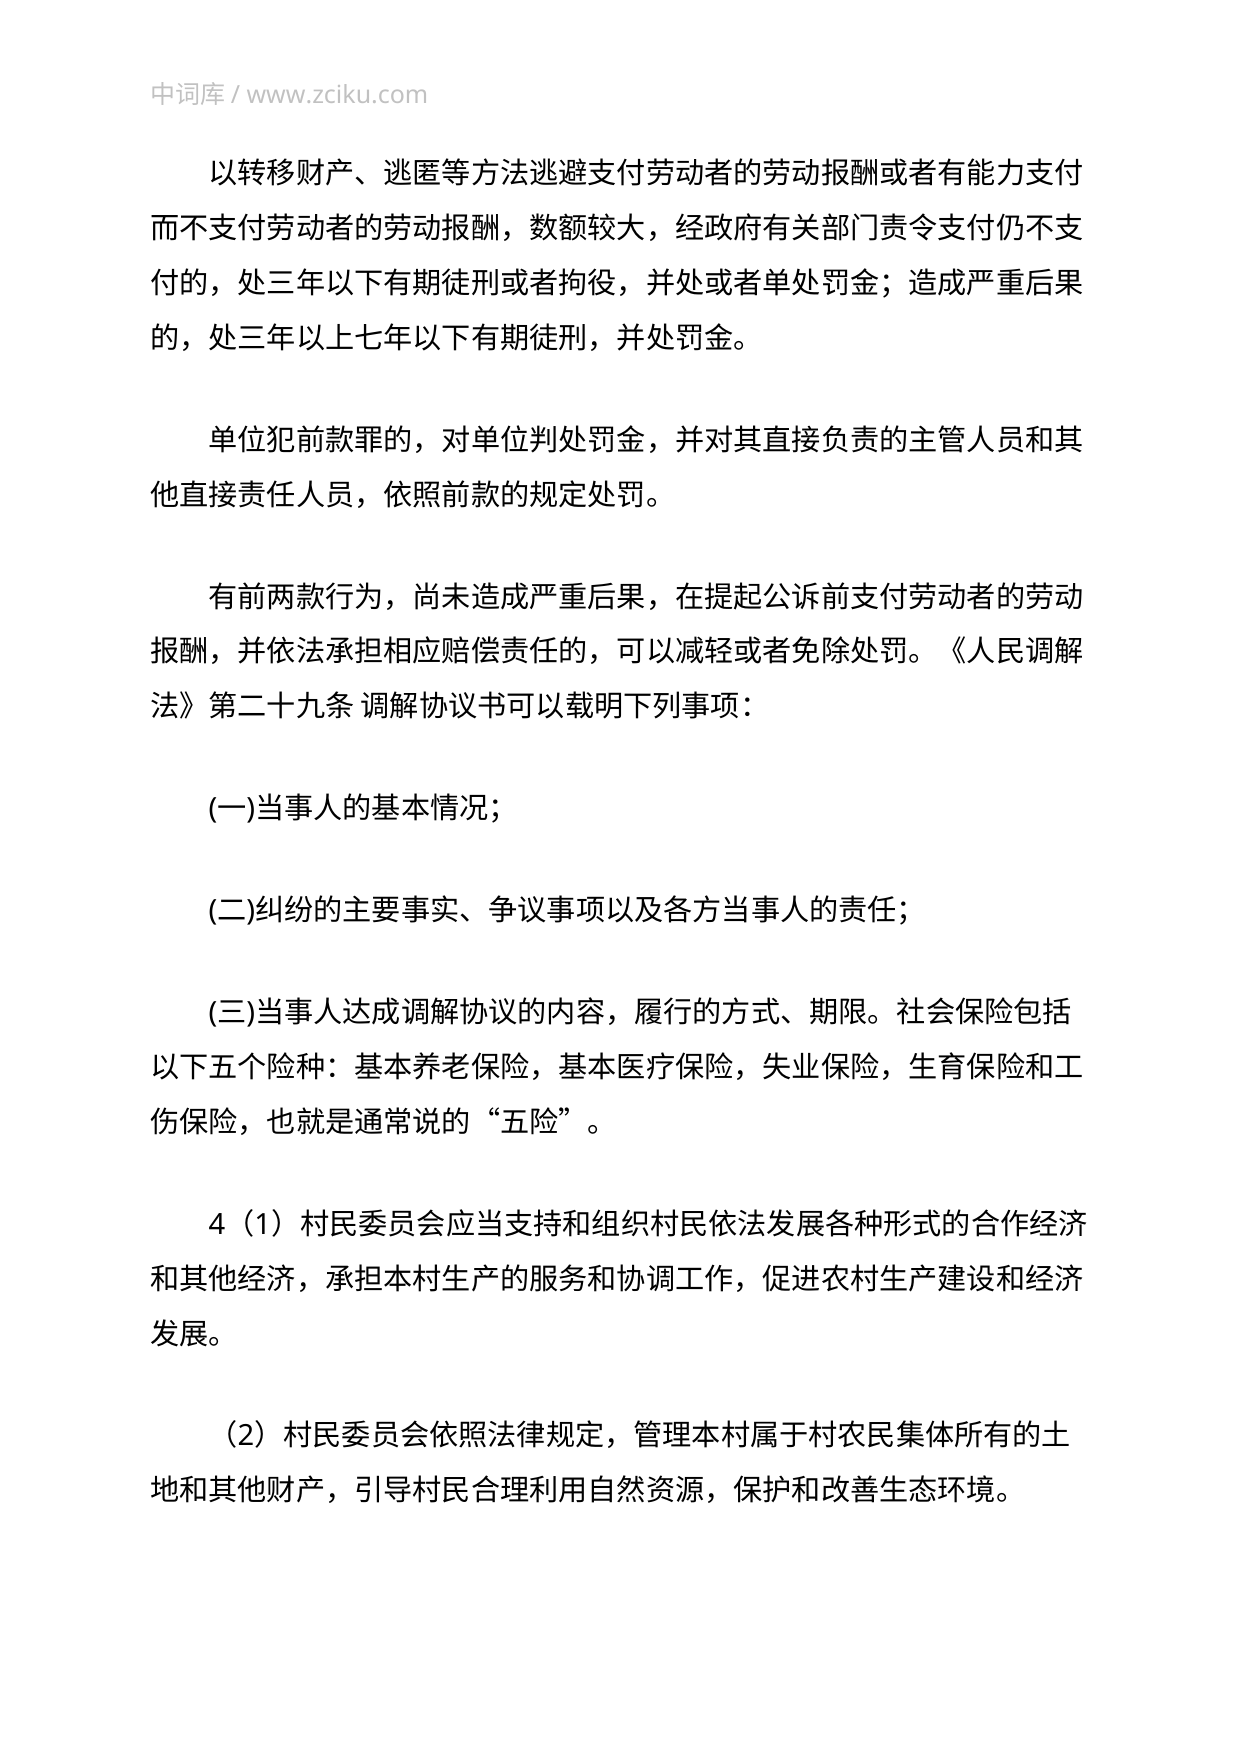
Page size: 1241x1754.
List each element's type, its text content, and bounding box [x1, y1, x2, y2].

text 单位犯前款罪的，对单位判处罚金，并对其直接负责的主管人员和其他直接责任人员，依照前款的规定处罚。 [150, 416, 1090, 514]
text 以转移财产、逃匿等方法逃避支付劳动者的劳动报酬或者有能力支付而不支付劳动者的劳动报酬，数额较大，经政府有关部门责令支付仍不支付的，处三年以下有期徒刑或者拘役，并处或者单处罚金；造成严重后果的，处三年以上七年以下有期徒刑，并处罚金。 [150, 150, 1090, 357]
text (三)当事人达成调解协议的内容，履行的方式、期限。社会保险包括以下五个险种：基本养老保险，基本医疗保险，失业保险，生育保险和工伤保险，也就是通常说的“五险”。 [150, 989, 1090, 1141]
text (一)当事人的基本情况； [150, 785, 1090, 827]
text 4（1）村民委员会应当支持和组织村民依法发展各种形式的合作经济和其他经济，承担本村生产的服务和协调工作，促进农村生产建设和经济发展。 [150, 1200, 1090, 1352]
text （2）村民委员会依照法律规定，管理本村属于村农民集体所有的土地和其他财产，引导村民合理利用自然资源，保护和改善生态环境。 [150, 1412, 1090, 1509]
text 有前两款行为，尚未造成严重后果，在提起公诉前支付劳动者的劳动报酬，并依法承担相应赔偿责任的，可以减轻或者免除处罚。《人民调解法》第二十九条 调解协议书可以载明下列事项： [150, 573, 1090, 725]
text (二)纠纷的主要事实、争议事项以及各方当事人的责任； [150, 887, 1090, 929]
